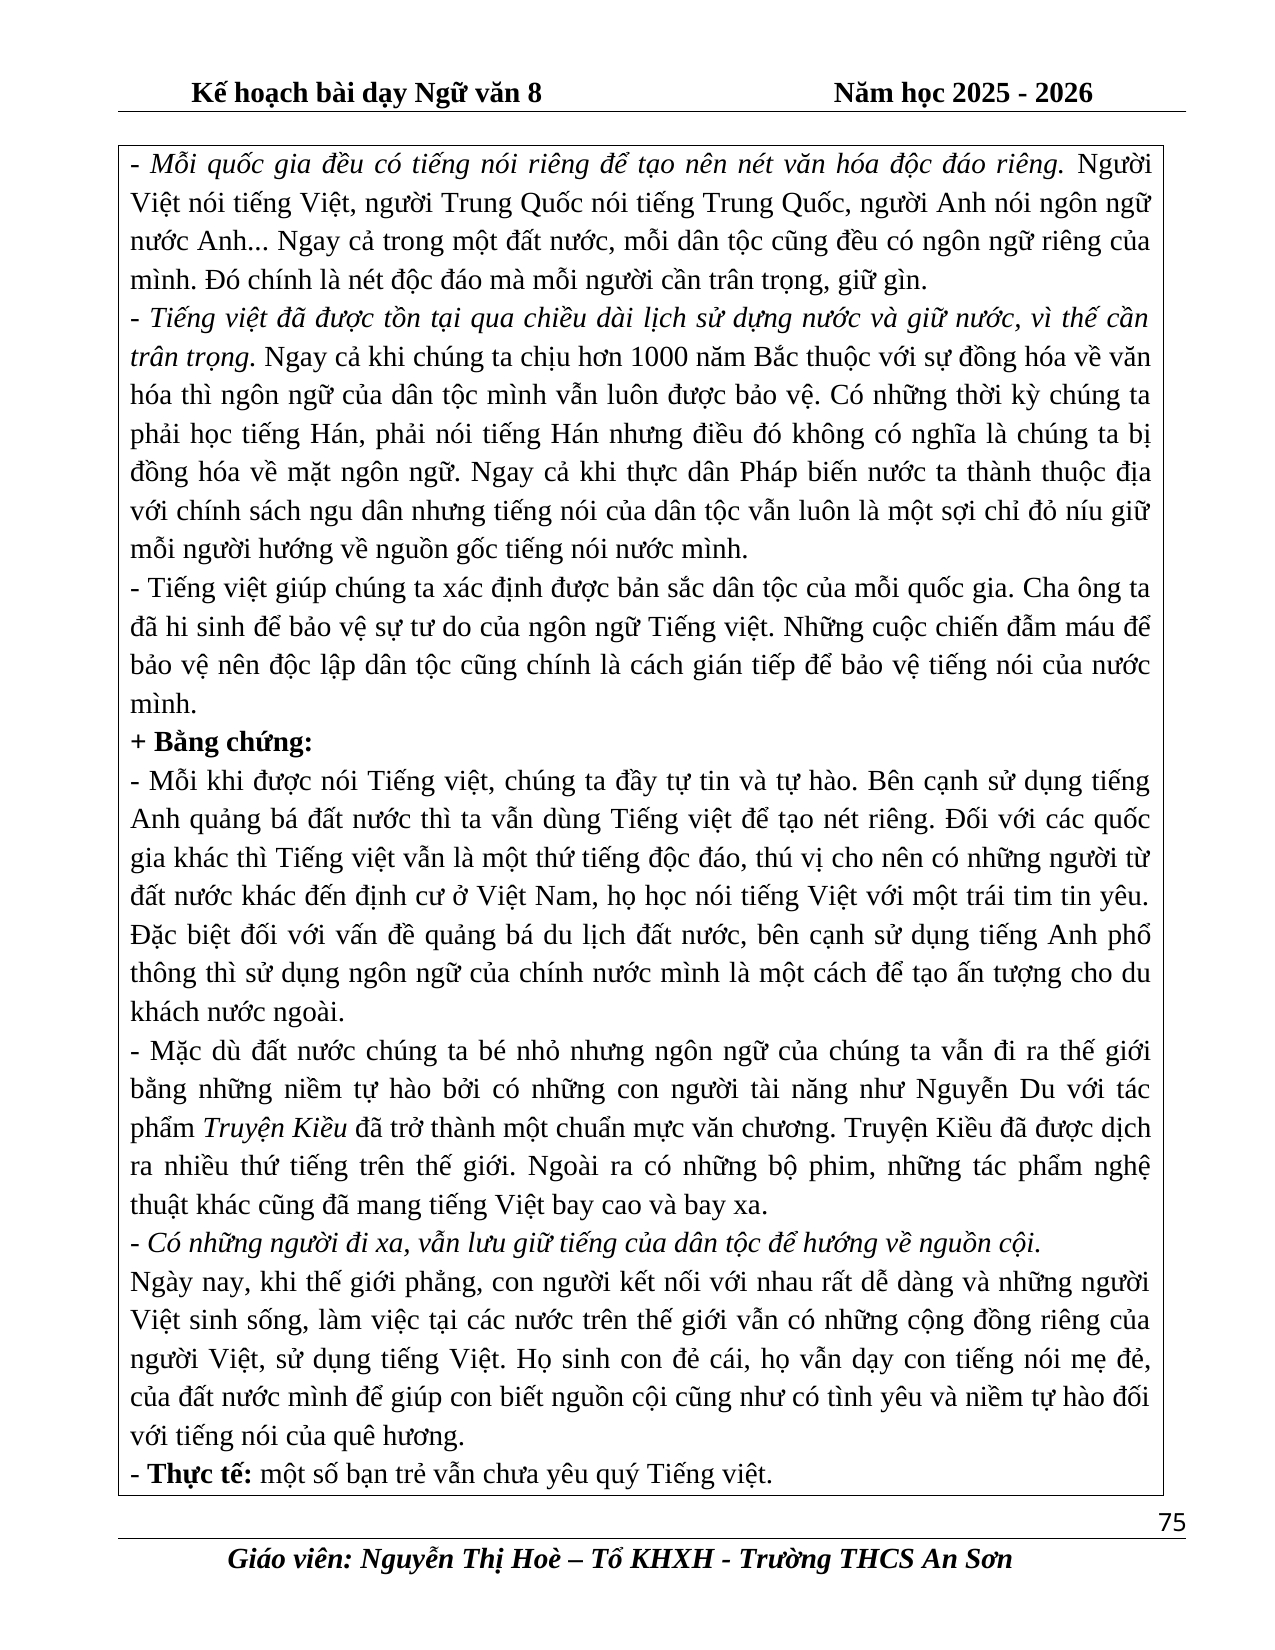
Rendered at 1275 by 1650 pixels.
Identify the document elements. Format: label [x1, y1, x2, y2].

table_cell [119, 146, 1163, 1495]
